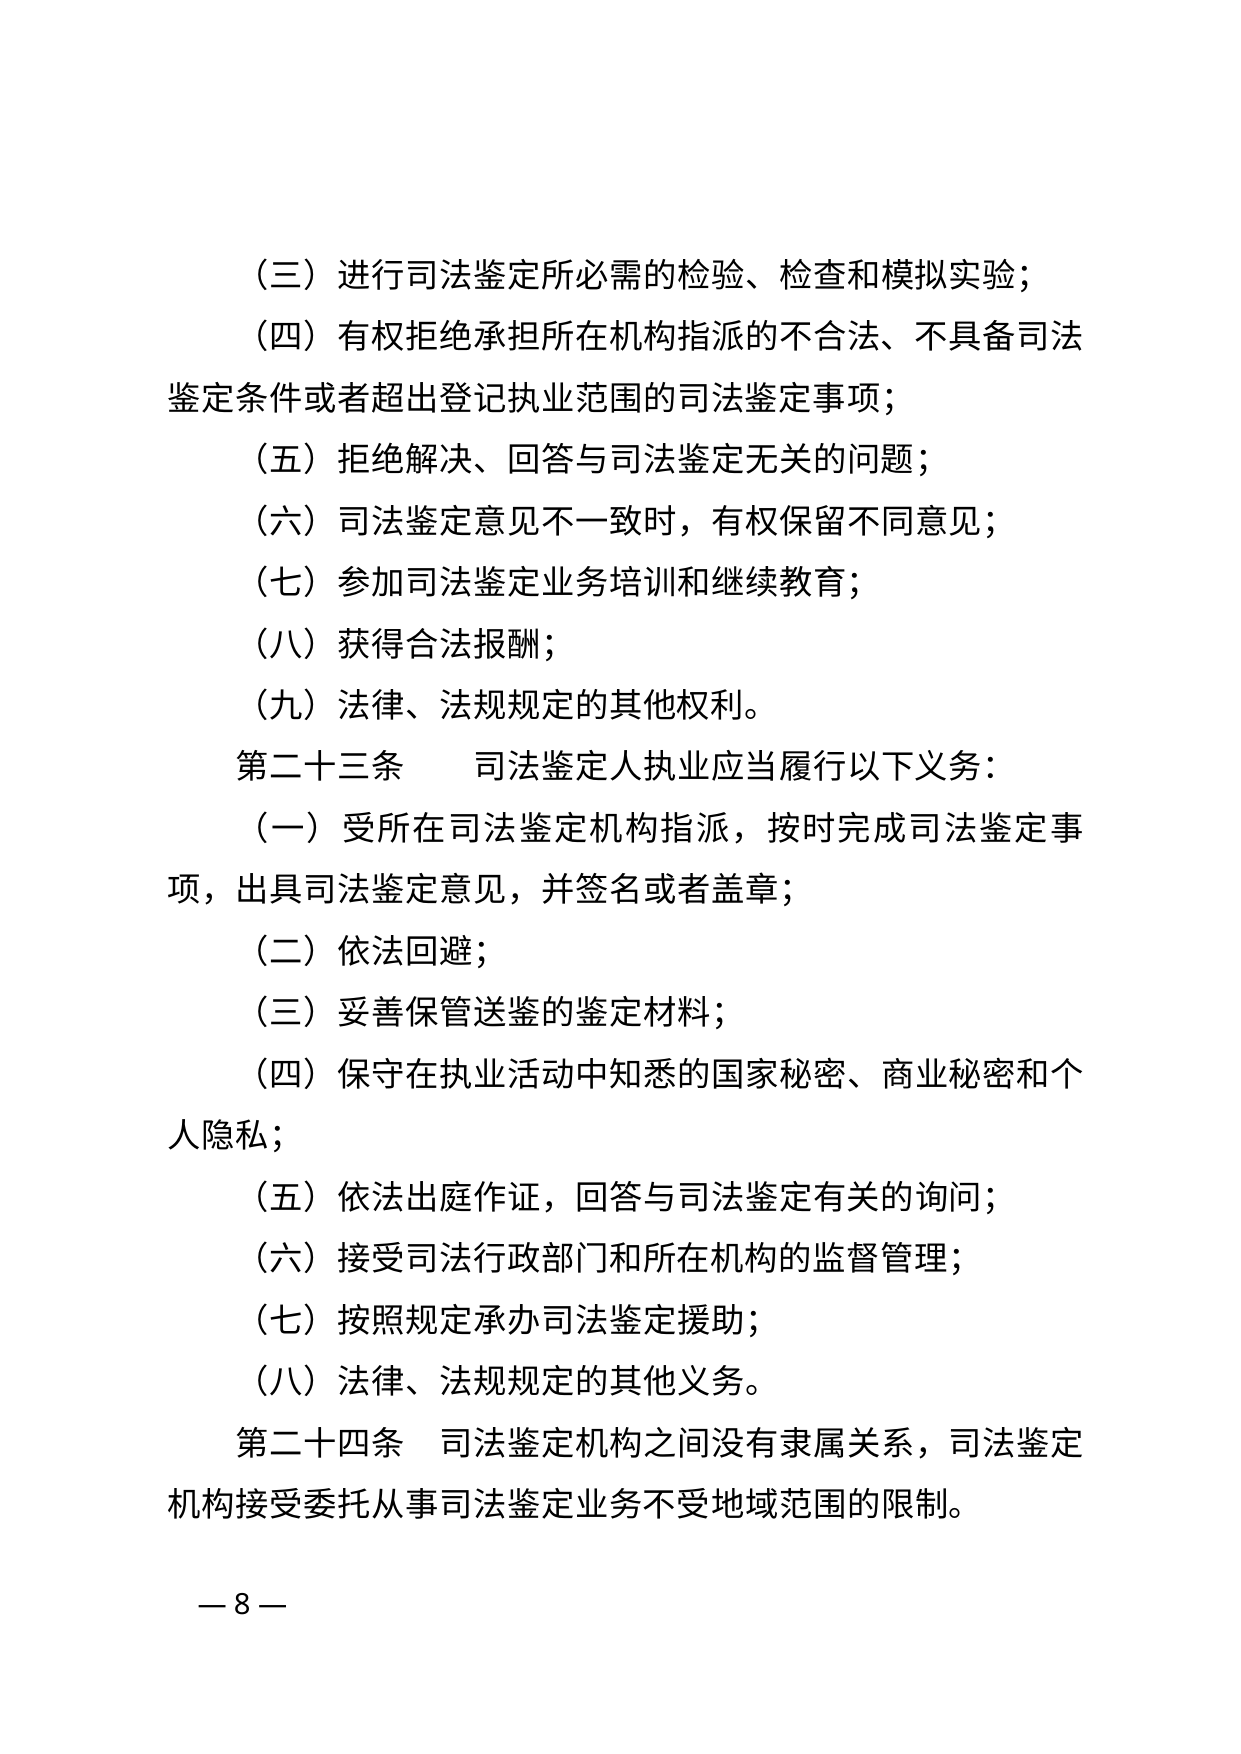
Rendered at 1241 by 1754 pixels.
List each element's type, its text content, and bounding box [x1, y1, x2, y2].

text （六）接受司法行政部门和所在机构的监督管理； [168, 1225, 1084, 1287]
text （七）参加司法鉴定业务培训和继续教育； [168, 549, 1084, 611]
text （四）有权拒绝承担所在机构指派的不合法、不具备司法鉴定条件或者超出登记执业范围的司法鉴定事项； [168, 303, 1084, 426]
text （八）获得合法报酬； [168, 611, 1084, 672]
text （一）受所在司法鉴定机构指派，按时完成司法鉴定事项，出具司法鉴定意见，并签名或者盖章； [168, 795, 1084, 918]
text （六）司法鉴定意见不一致时，有权保留不同意见； [168, 488, 1084, 549]
text （五）依法出庭作证，回答与司法鉴定有关的询问； [168, 1164, 1084, 1225]
text 第二十四条 司法鉴定机构之间没有隶属关系，司法鉴定机构接受委托从事司法鉴定业务不受地域范围的限制。 [168, 1410, 1084, 1533]
text （八）法律、法规规定的其他义务。 [168, 1348, 1084, 1410]
text （九）法律、法规规定的其他权利。 [168, 672, 1084, 734]
text （二）依法回避； [168, 918, 1084, 979]
text 第二十三条 司法鉴定人执业应当履行以下义务： [168, 734, 1084, 795]
text （三）进行司法鉴定所必需的检验、检查和模拟实验； [168, 242, 1084, 303]
text （七）按照规定承办司法鉴定援助； [168, 1287, 1084, 1348]
text （四）保守在执业活动中知悉的国家秘密、商业秘密和个人隐私； [168, 1041, 1084, 1164]
text （五）拒绝解决、回答与司法鉴定无关的问题； [168, 426, 1084, 488]
text （三）妥善保管送鉴的鉴定材料； [168, 979, 1084, 1041]
